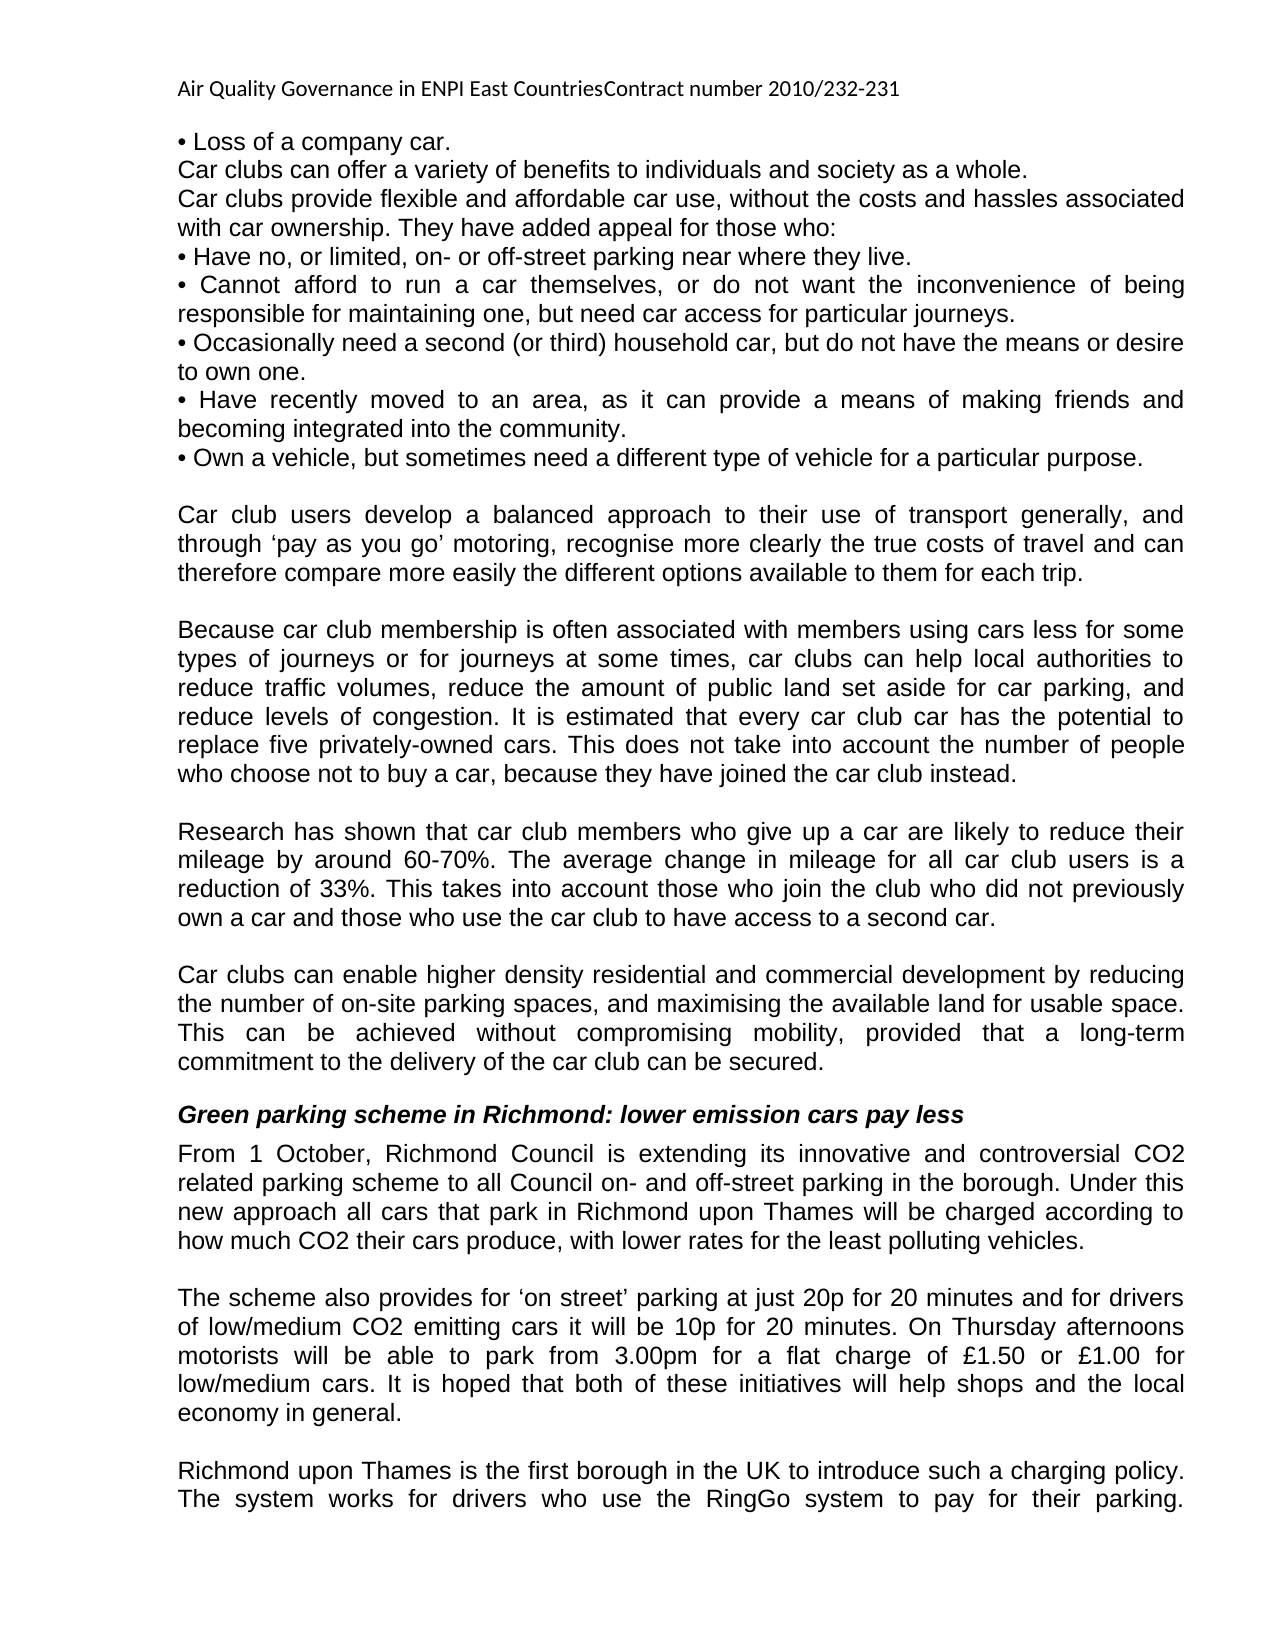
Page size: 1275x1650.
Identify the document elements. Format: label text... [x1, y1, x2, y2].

text • Have no, or limited, on- or off-street parking near where they live. [177, 241, 1186, 270]
text • Cannot afford to run a car themselves, or do not want the inconvenience of being responsible for maintaining one, but need car access for particular journeys. [177, 270, 1186, 328]
subtitle Green parking scheme in Richmond: lower emission cars pay less [177, 1100, 1186, 1129]
text From 1 October, Richmond Council is extending its innovative and controversial CO2 related parking scheme to all Council on- and off-street parking in the borough. Under this new approach all cars that park in Richmond upon Thames will be charged according to how much CO2 their cars produce, with lower rates for the least polluting vehicles. [177, 1139, 1186, 1254]
text Because car club membership is often associated with members using cars less for some types of journeys or for journeys at some times, car clubs can help local authorities to reduce traffic volumes, reduce the amount of public land set aside for car parking, and reduce levels of congestion. It is estimated that every car club car has the potential to replace five privately-owned cars. This does not take into account the number of people who choose not to buy a car, because they have joined the car club instead. [177, 615, 1186, 788]
text Car clubs can offer a variety of benefits to individuals and society as a whole. [177, 155, 1186, 184]
text • Own a vehicle, but sometimes need a different type of vehicle for a particular purpose. [177, 443, 1186, 471]
text Car clubs can enable higher density residential and commercial development by reducing the number of on-site parking spaces, and maximising the available land for usable space. This can be achieved without compromising mobility, provided that a long-term commitment to the delivery of the car club can be secured. [177, 960, 1186, 1075]
text • Occasionally need a second (or third) household car, but do not have the means or desire to own one. [177, 328, 1186, 385]
text • Loss of a company car. [177, 126, 1186, 155]
text Car club users develop a balanced approach to their use of transport generally, and through ‘pay as you go’ motoring, recognise more clearly the true costs of travel and can therefore compare more easily the different options available to them for each trip. [177, 500, 1186, 586]
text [177, 1456, 1186, 1513]
text Research has shown that car club members who give up a car are likely to reduce their mileage by around 60-70%. The average change in mileage for all car club users is a reduction of 33%. This takes into account those who join the club who did not previously own a car and those who use the car club to have access to a second car. [177, 816, 1186, 931]
text The scheme also provides for ‘on street’ parking at just 20p for 20 minutes and for drivers of low/medium CO2 emitting cars it will be 10p for 20 minutes. On Thursday afternoons motorists will be able to park from 3.00pm for a flat charge of £1.50 or £1.00 for low/medium cars. It is hoped that both of these initiatives will help shops and the local economy in general. [177, 1283, 1186, 1427]
text • Have recently moved to an area, as it can provide a means of making friends and becoming integrated into the community. [177, 385, 1186, 443]
text Car clubs provide flexible and affordable car use, without the costs and hassles associated with car ownership. They have added appeal for those who: [177, 184, 1186, 241]
